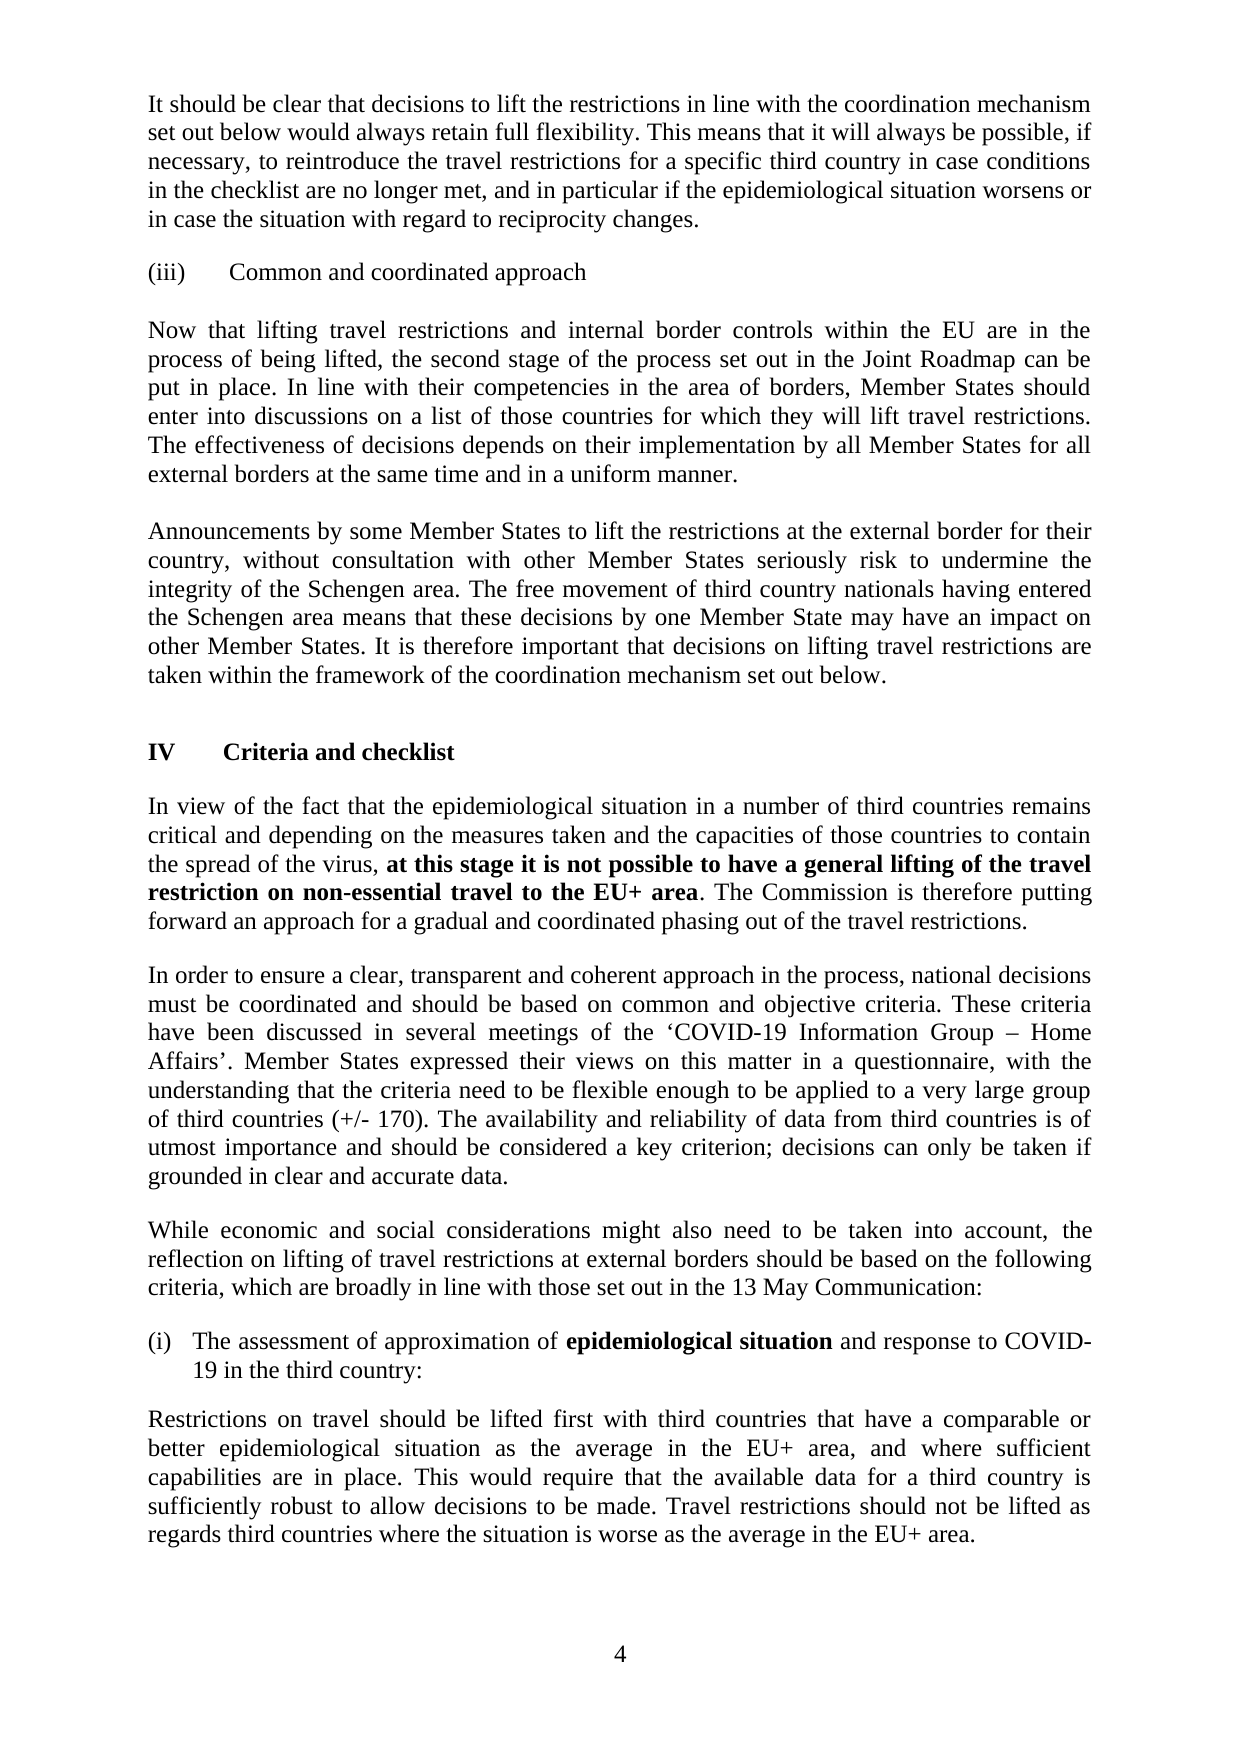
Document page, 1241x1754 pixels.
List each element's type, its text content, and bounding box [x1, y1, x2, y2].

list Now that lifting travel restrictions and internal border controls within the EU are in the process of being lifted, the second stage of the process set out in the Joint Roadmap can be put in place. In line with their competencies in the area of borders, Member States should enter into discussions on a list of those countries for which they will lift travel restrictions. The effectiveness of decisions depends on their implementation by all Member States for all external borders at the same time and in a uniform manner. [148, 315, 1092, 487]
text In order to ensure a clear, transparent and coherent approach in the process, national decisions must be coordinated and should be based on common and objective criteria. These criteria have been discussed in several meetings of the ‘COVID-19 Information Group – Home Affairs’. Member States expressed their views on this matter in a questionnaire, with the understanding that the criteria need to be flexible enough to be applied to a very large group of third countries (+/- 170). The availability and reliability of data from third countries is of utmost importance and should be considered a key criterion; decisions can only be taken if grounded in clear and accurate data. [148, 960, 1092, 1190]
list Announcements by some Member States to lift the restrictions at the external border for their country, without consultation with other Member States seriously risk to undermine the integrity of the Schengen area. The free movement of third country nationals having entered the Schengen area means that these decisions by one Member State may have an impact on other Member States. It is therefore important that decisions on lifting travel restrictions are taken within the framework of the coordination mechanism set out below. [148, 516, 1092, 689]
text In view of the fact that the epidemiological situation in a number of third countries remains critical and depending on the measures taken and the capacities of those countries to contain the spread of the virus, at this stage it is not possible to have a general lifting of the travel restriction on non-essential travel to the EU+ area. The Commission is therefore putting forward an approach for a gradual and coordinated phasing out of the travel restrictions. [148, 791, 1092, 935]
text While economic and social considerations might also need to be taken into account, the reflection on lifting of travel restrictions at external borders should be based on the following criteria, which are broadly in line with those set out in the 13 May Communication: [148, 1215, 1092, 1301]
text It should be clear that decisions to lift the restrictions in line with the coordination mechanism set out below would always retain full flexibility. This means that it will always be possible, if necessary, to reintroduce the travel restrictions for a specific third country in case conditions in the checklist are no longer met, and in particular if the epidemiological situation worsens or in case the situation with regard to reciprocity changes. [148, 89, 1092, 232]
list Common and coordinated approach [148, 257, 1092, 286]
text IV Criteria and checklist [148, 737, 1092, 766]
text Restrictions on travel should be lifted first with third countries that have a comparable or better epidemiological situation as the average in the EU+ area, and where sufficient capabilities are in place. This would require that the available data for a third country is sufficiently robust to allow decisions to be made. Travel restrictions should not be lifted as regards third countries where the situation is worse as the average in the EU+ area. [148, 1404, 1092, 1548]
list The assessment of approximation of epidemiological situation and response to COVID-19 in the third country: [148, 1326, 1092, 1384]
